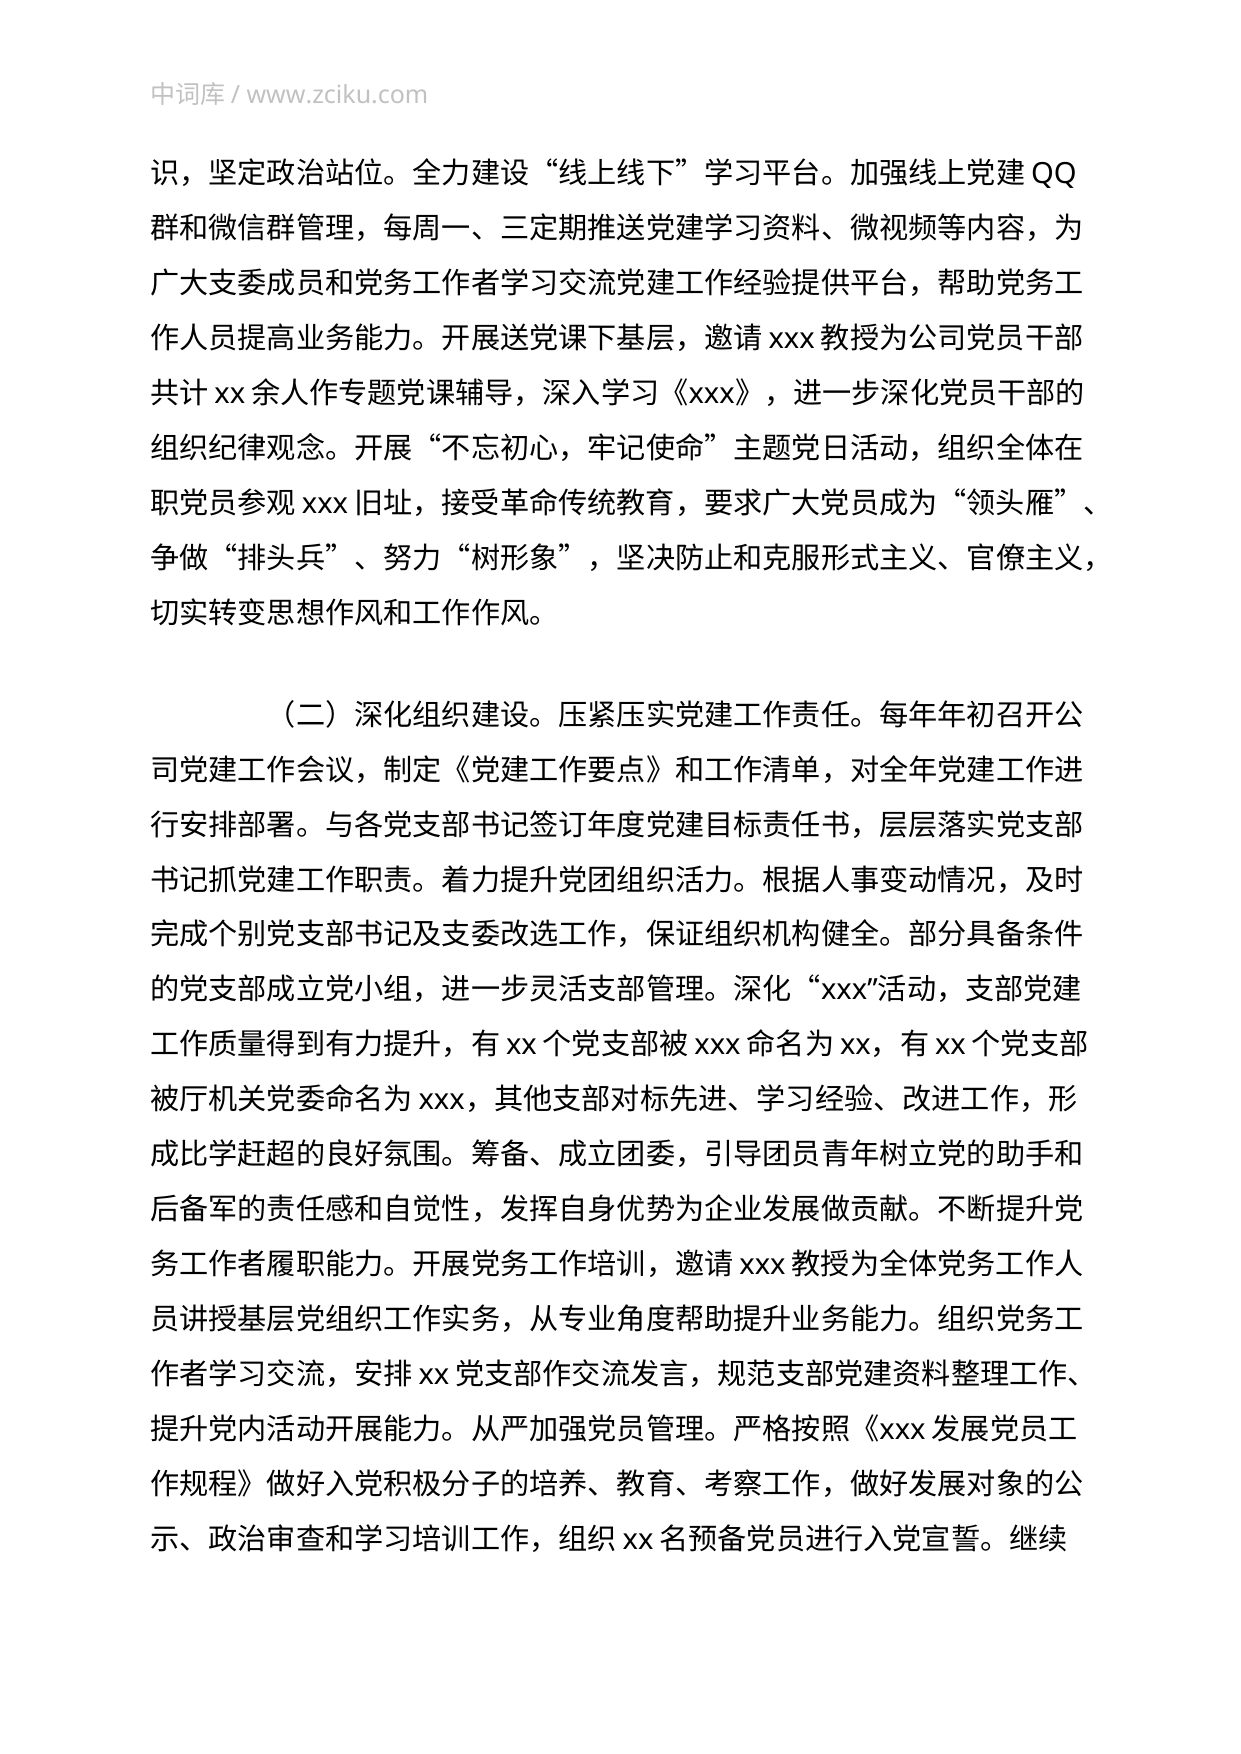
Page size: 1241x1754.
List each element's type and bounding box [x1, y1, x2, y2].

text [150, 150, 1090, 632]
text [150, 691, 1090, 1558]
